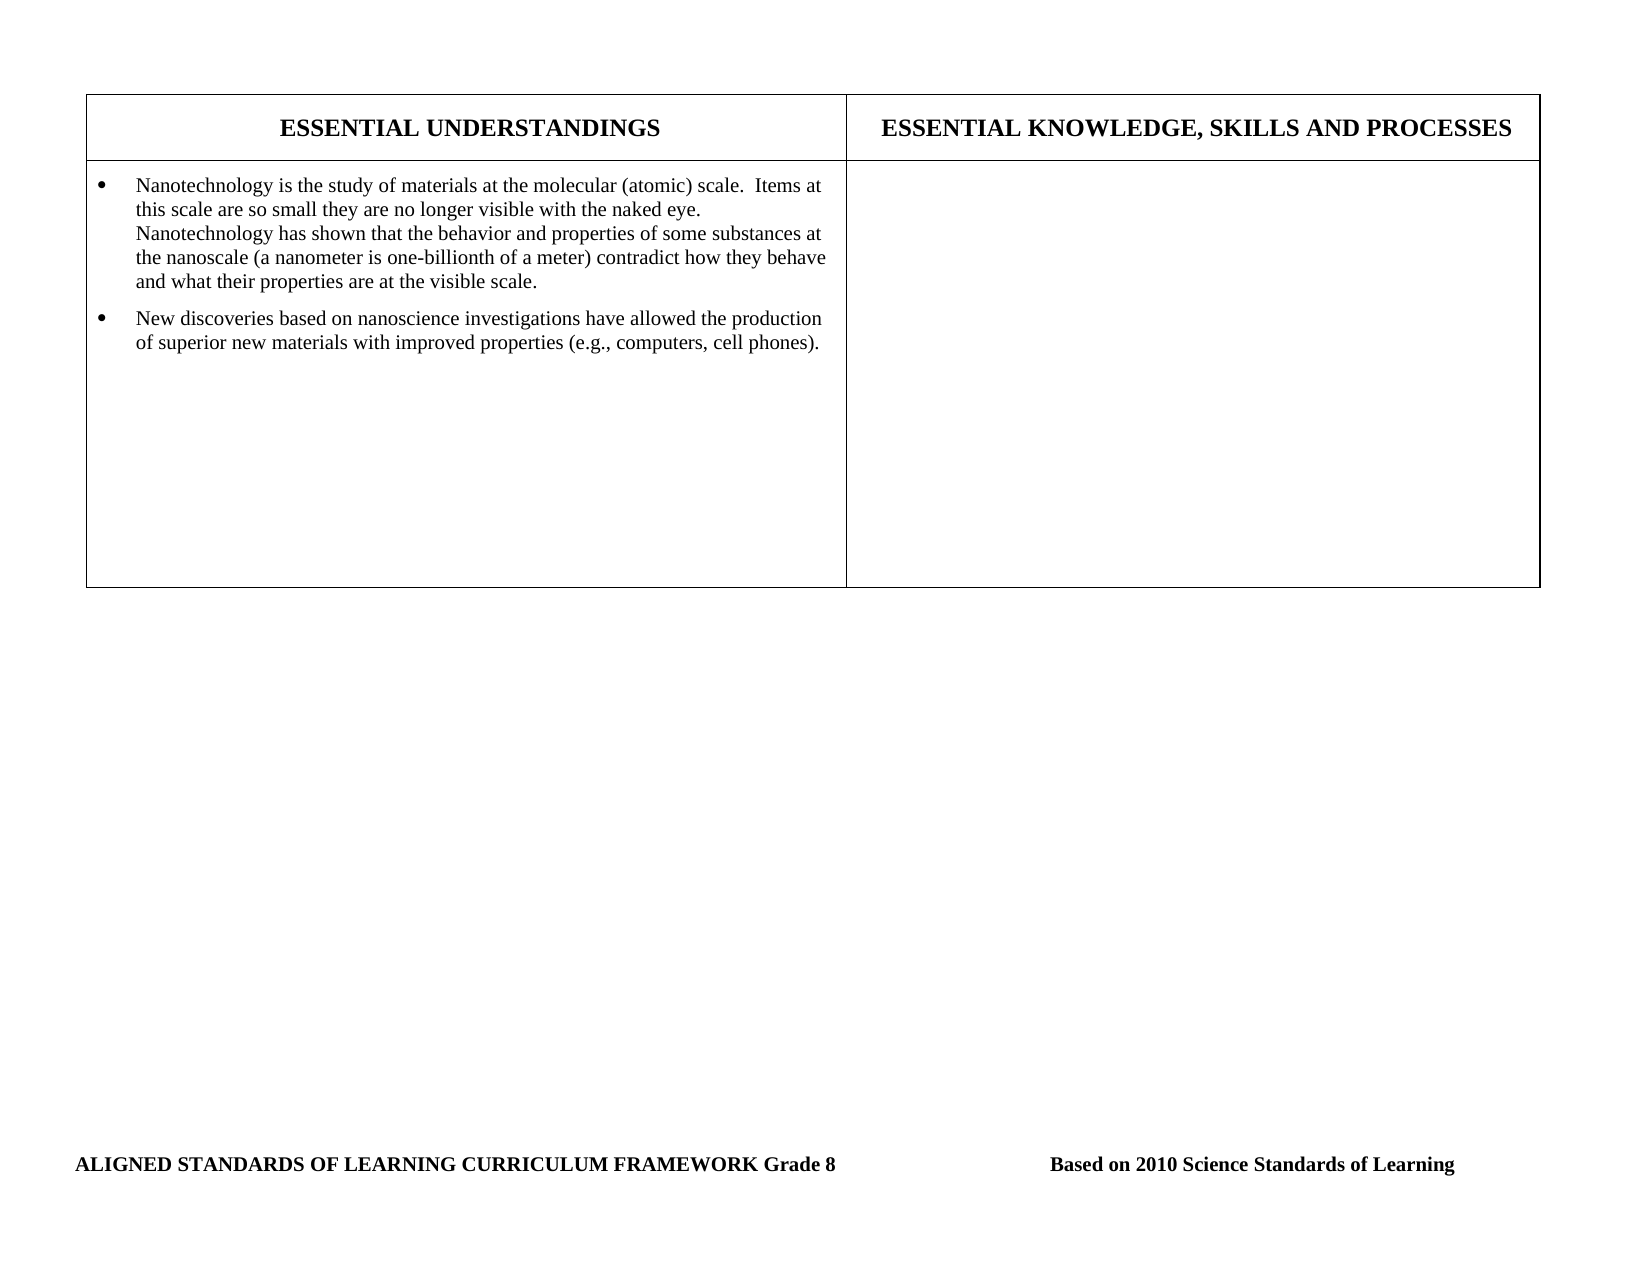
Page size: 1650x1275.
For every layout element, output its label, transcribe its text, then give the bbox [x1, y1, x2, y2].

table_cell [847, 161, 1539, 587]
table_header ESSENTIAL KNOWLEDGE, SKILLS AND PROCESSES [847, 95, 1539, 159]
table_cell Nanotechnology is the study of materials at the molecular (atomic) scale. Items at this scale are so small they are no longer visible with the naked eye. Nanotechnology has shown that the behavior and properties of some substances at the nanoscale (a nanometer is one-billionth of a meter) contradict how they behave and what their properties are at the visible scale. New discoveries based on nanoscience investigations have allowed the production of superior new materials with improved properties (e.g., computers, cell phones). [87, 161, 846, 587]
table_header ESSENTIAL UNDERSTANDINGS [87, 95, 846, 159]
